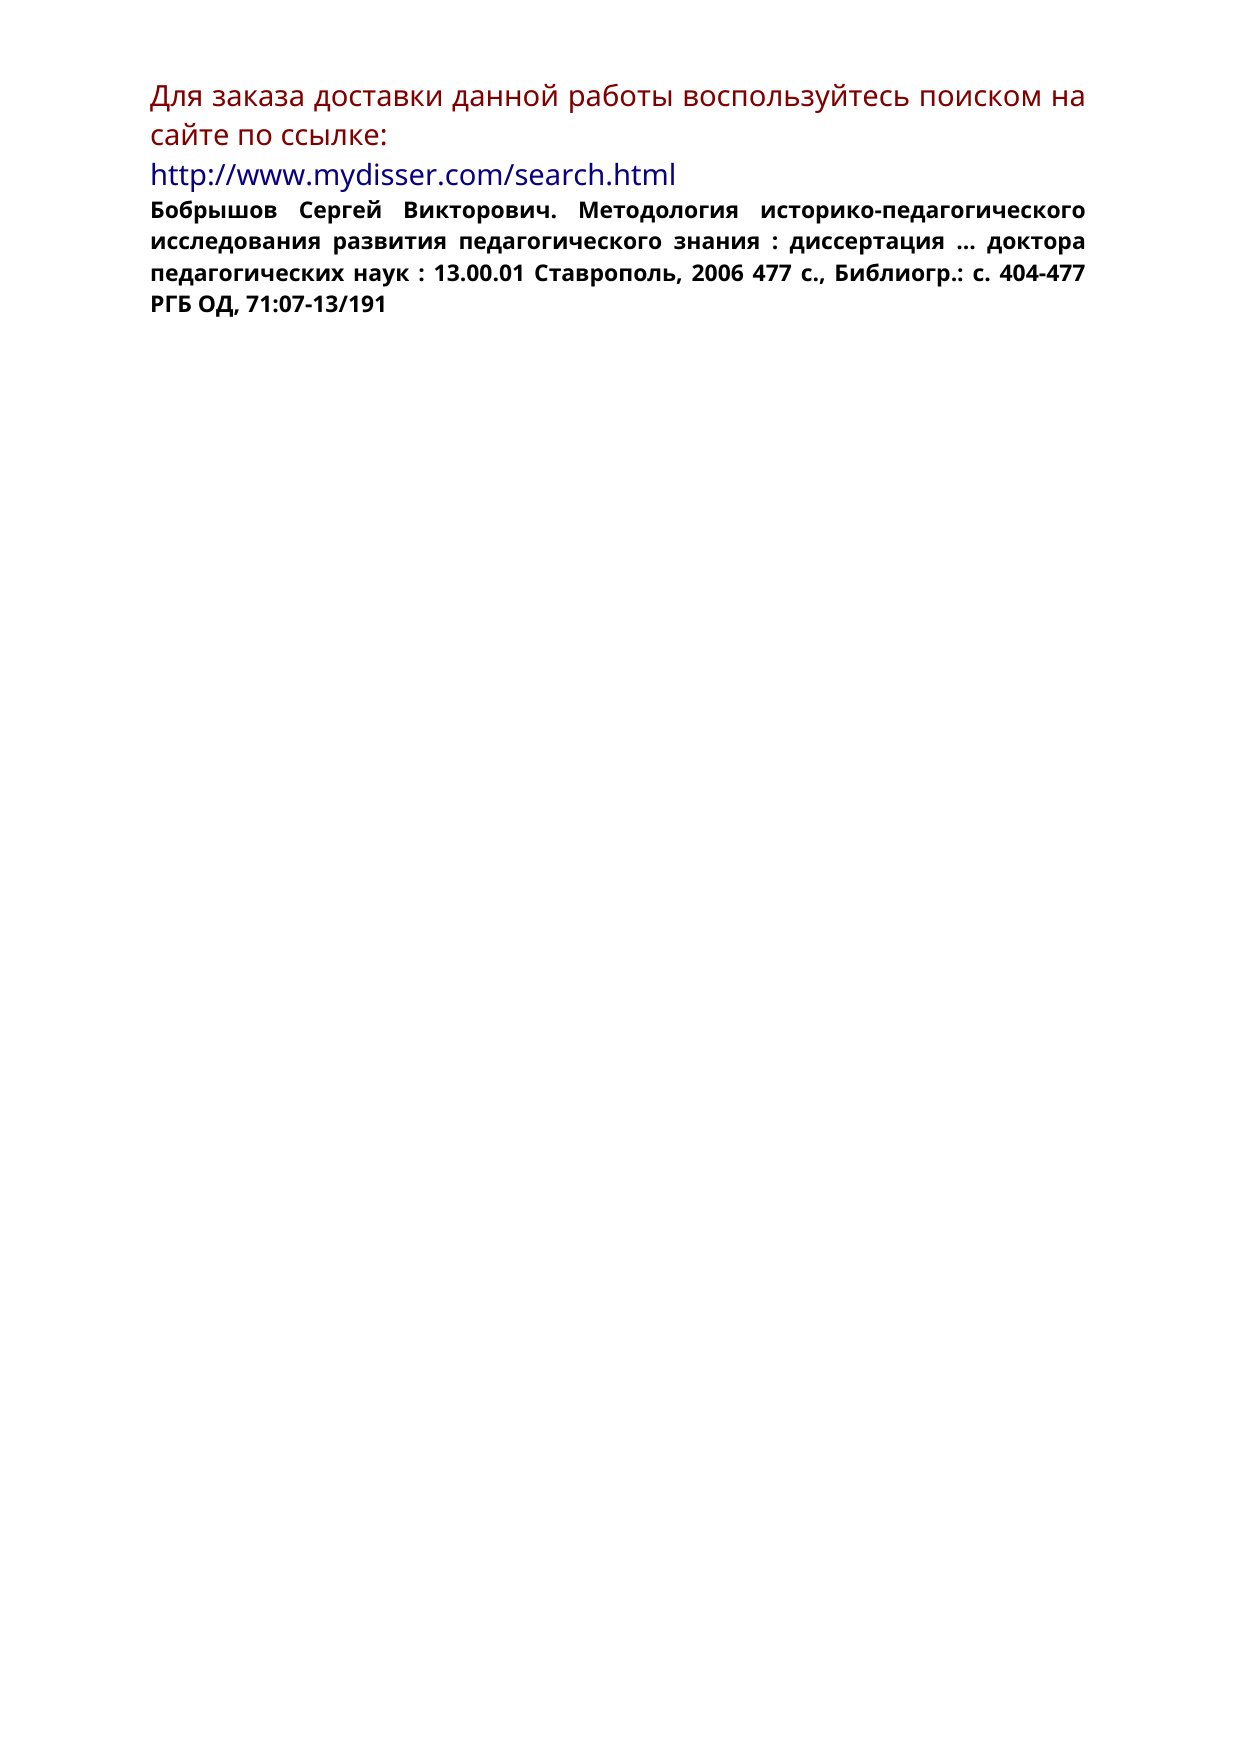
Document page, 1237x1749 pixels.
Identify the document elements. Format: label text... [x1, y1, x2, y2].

text Бобрышов Сергей Викторович. Методология историко-педагогического исследования развития педагогического знания : диссертация ... доктора педагогических наук : 13.00.01 Ставрополь, 2006 477 с., Библиогр.: с. 404-477 РГБ ОД, 71:07-13/191 [150, 194, 1086, 319]
